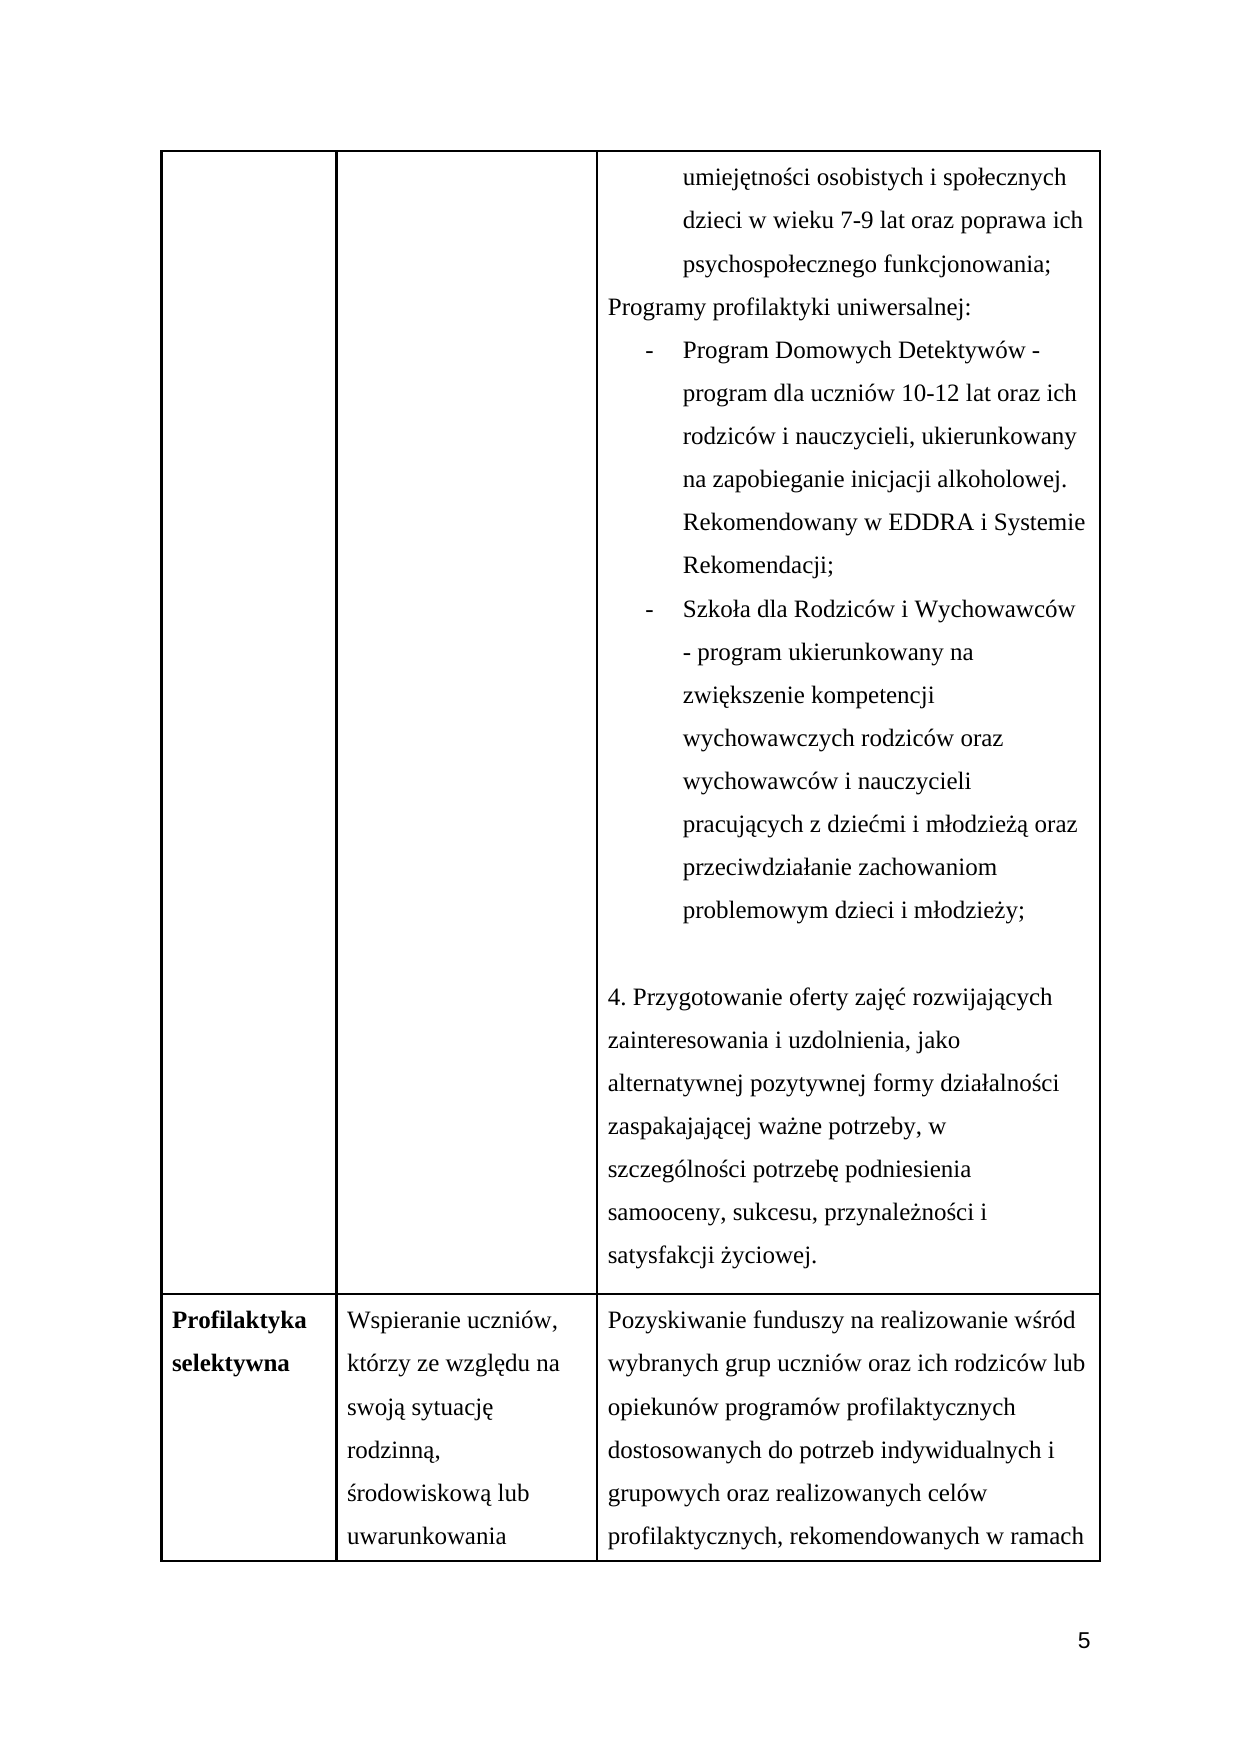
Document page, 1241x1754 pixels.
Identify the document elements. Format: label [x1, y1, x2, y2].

table_cell [163, 152, 335, 1293]
table_cell [598, 1295, 1099, 1560]
table_cell [598, 152, 1099, 1293]
table_cell [338, 1295, 596, 1560]
table_cell [163, 1295, 335, 1560]
table_cell [338, 152, 596, 1293]
